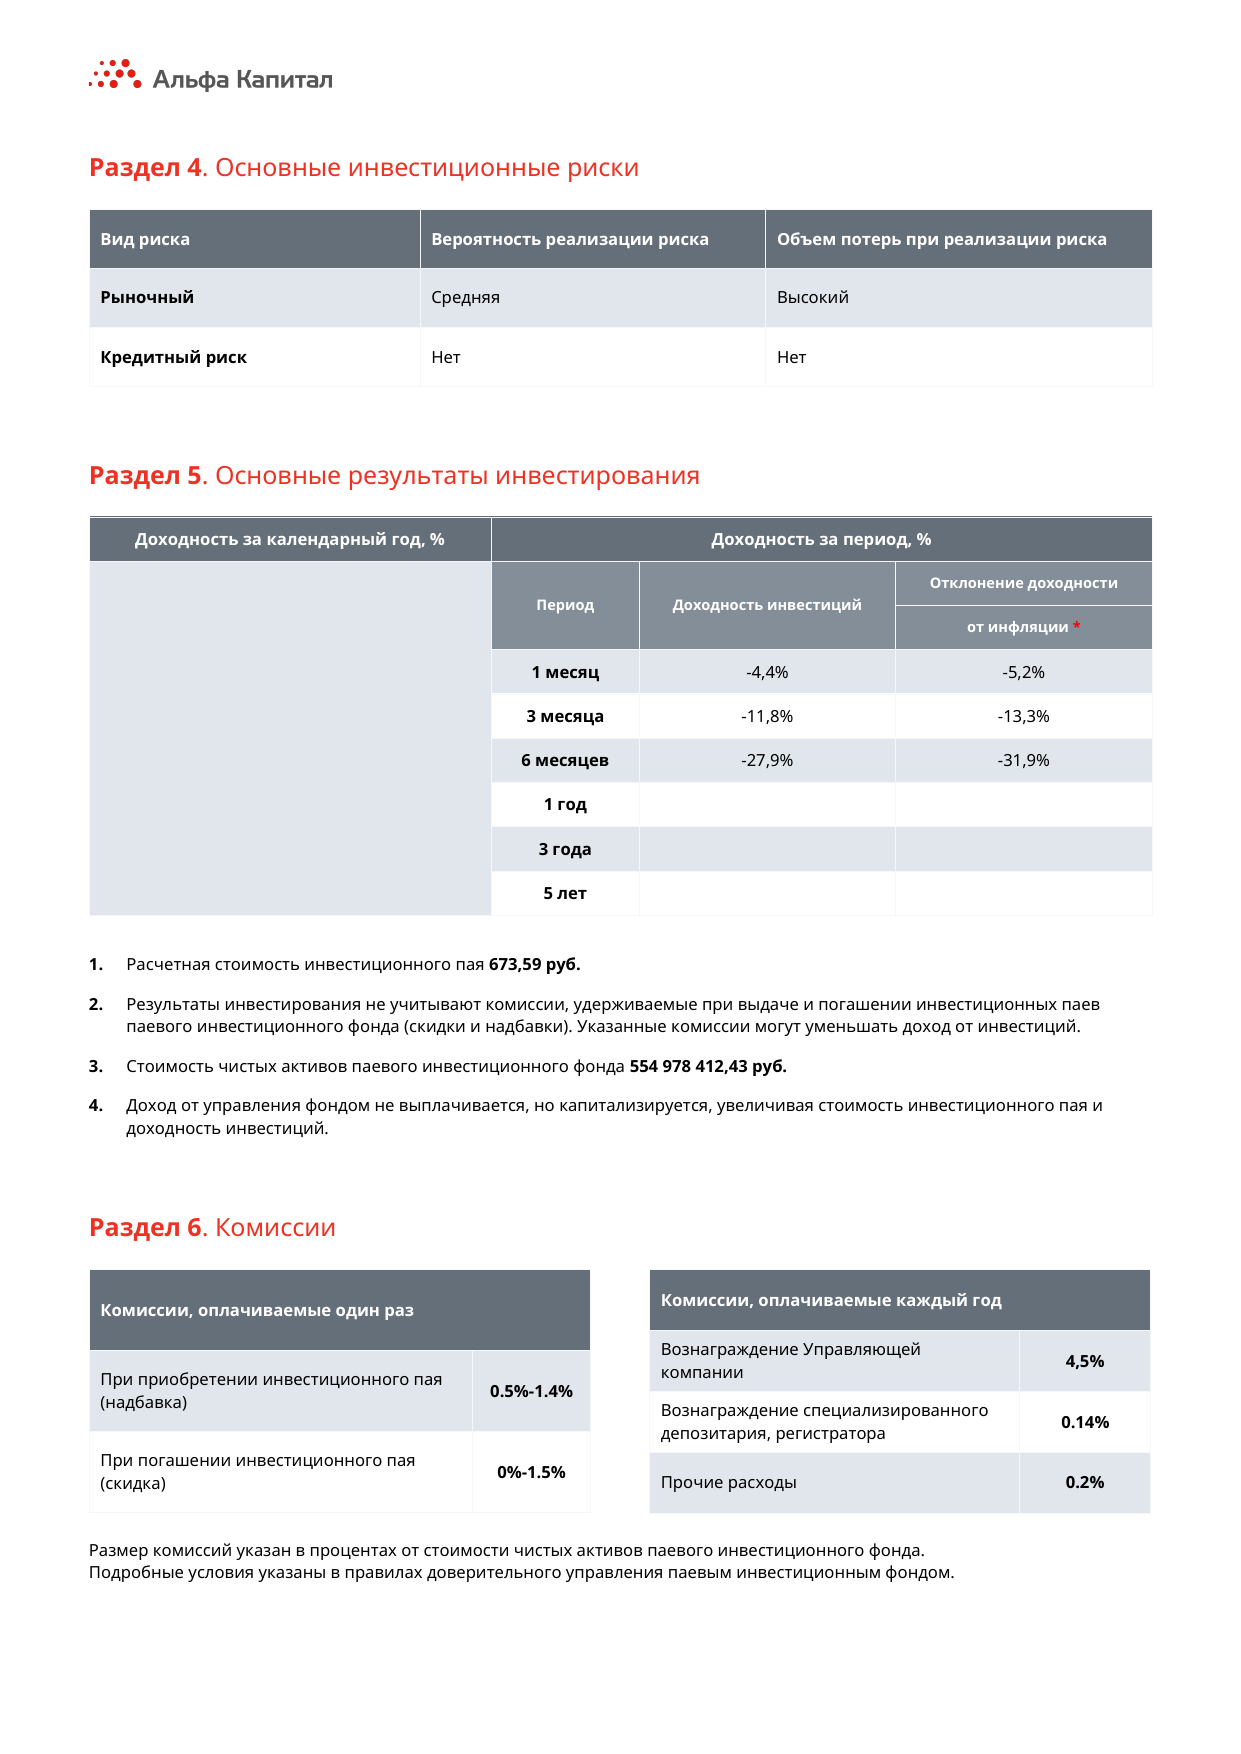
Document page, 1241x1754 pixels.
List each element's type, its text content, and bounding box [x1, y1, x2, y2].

picture [88, 59, 332, 92]
table_cell Раздел 6. Комиссии Размер комиссий указан в процентах от стоимости чистых активов паевого инвестиционного фонда. Подробные условия указаны в правилах доверительного управления паевым инвестиционным фондом. [0, 1175, 1240, 1619]
table_cell Раздел 5. Основные результаты инвестирования Расчетная стоимость инвестиционного пая 673,59 руб. Результаты инвестирования не учитывают комиссии, удерживаемые при выдаче и погашении инвестиционных паев паевого инвестиционного фонда (скидки и надбавки). Указанные комиссии могут уменьшать доход от инвестиций. Стоимость чистых активов паевого инвестиционного фонда 554 978 412,43 руб. Доход от управления фондом не выплачивается, но капитализируется, увеличивая стоимость инвестиционного пая и доходность инвестиций. [0, 422, 1240, 1174]
table_header Раздел 4. Основные инвестиционные риски [0, 114, 1240, 422]
